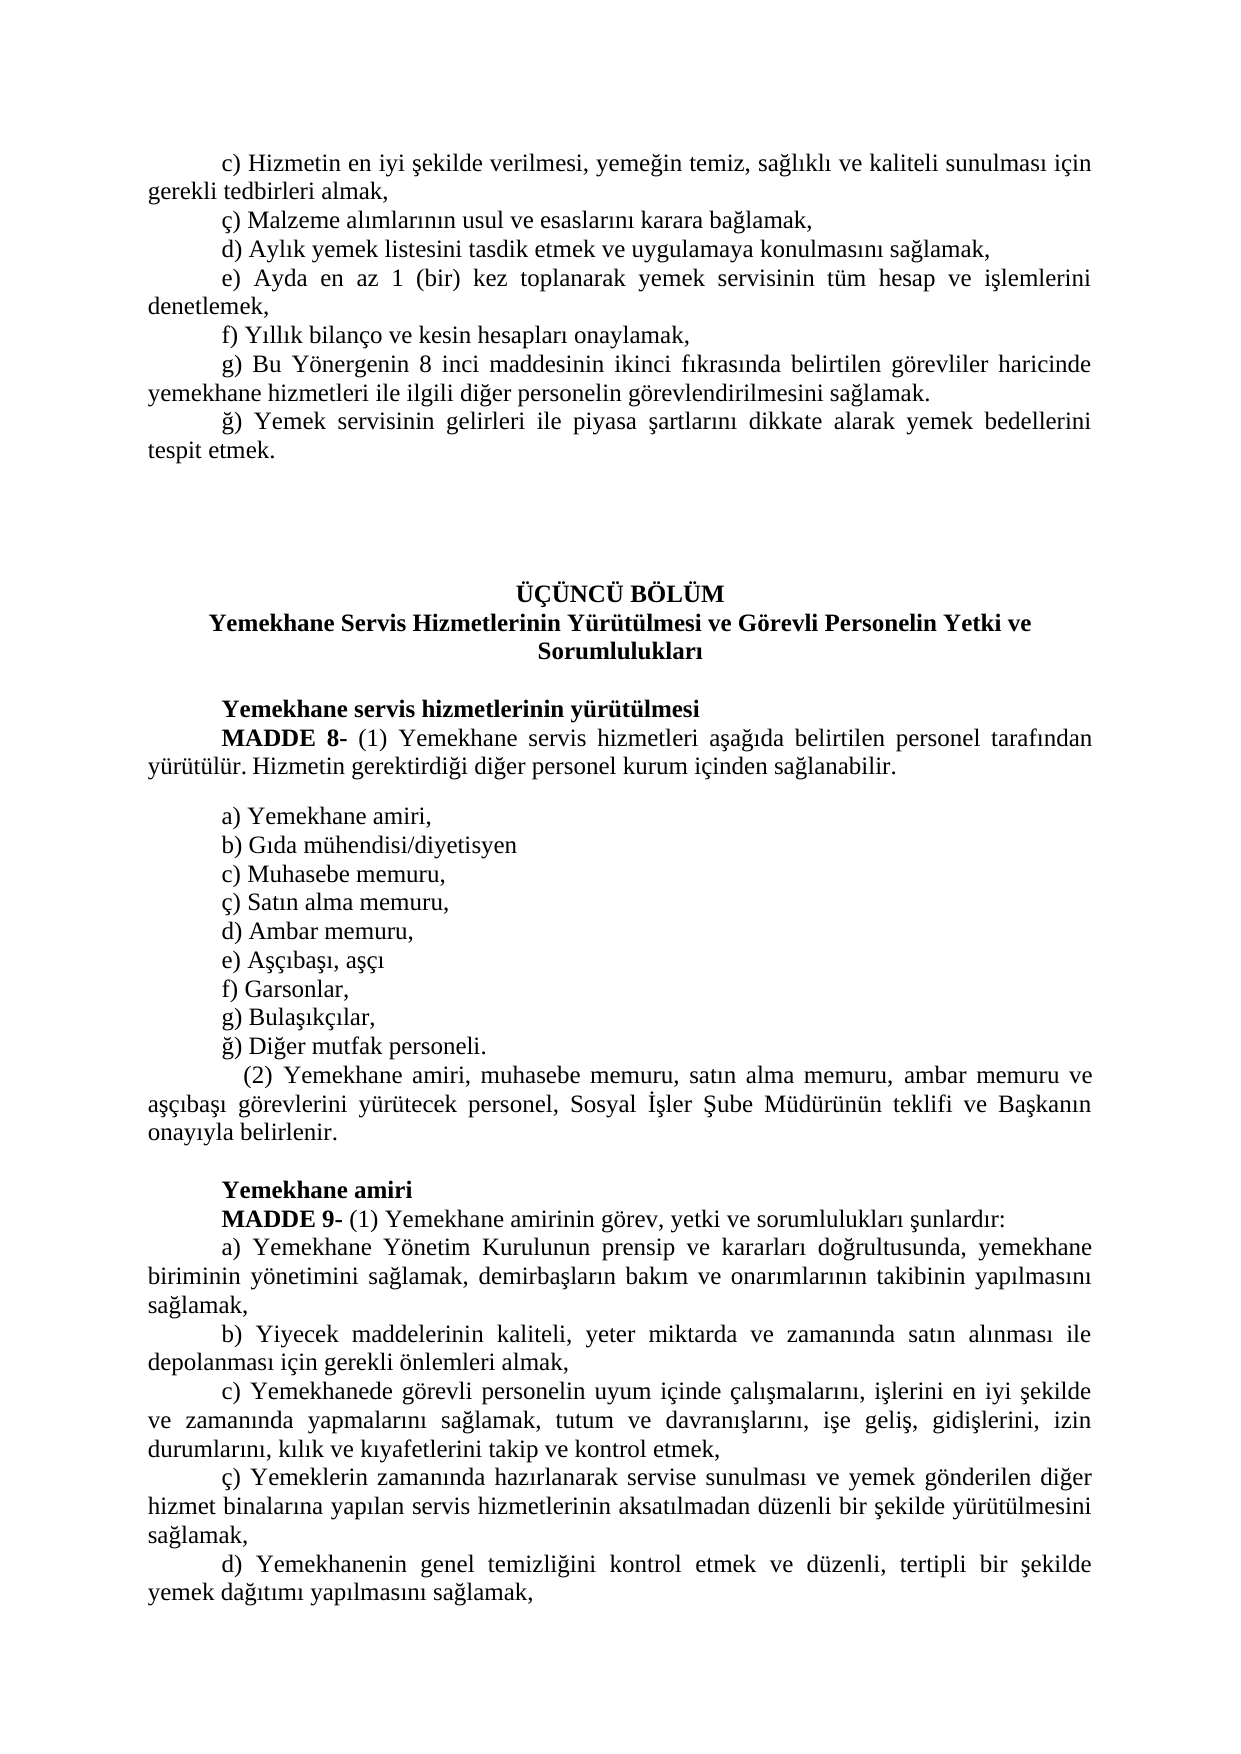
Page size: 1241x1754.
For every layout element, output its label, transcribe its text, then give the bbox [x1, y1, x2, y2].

text f) Garsonlar, [148, 974, 1093, 1002]
text c) Yemekhanede görevli personelin uyum içinde çalışmalarını, işlerini en iyi şekilde ve zamanında yapmalarını sağlamak, tutum ve davranışlarını, işe geliş, gidişlerini, izin durumlarını, kılık ve kıyafetlerini takip ve kontrol etmek, [148, 1376, 1093, 1462]
text MADDE 8- (1) Yemekhane servis hizmetleri aşağıda belirtilen personel tarafından yürütülür. Hizmetin gerektirdiği diğer personel kurum içinden sağlanabilir. [148, 723, 1093, 780]
text b) Yiyecek maddelerinin kaliteli, yeter miktarda ve zamanında satın alınması ile depolanması için gerekli önlemleri almak, [148, 1319, 1093, 1376]
text (2) Yemekhane amiri, muhasebe memuru, satın alma memuru, ambar memuru ve aşçıbaşı görevlerini yürütecek personel, Sosyal İşler Şube Müdürünün teklifi ve Başkanın onayıyla belirlenir. [148, 1060, 1093, 1146]
text f) Yıllık bilanço ve kesin hesapları onaylamak, [148, 320, 1093, 349]
text d) Yemekhanenin genel temizliğini kontrol etmek ve düzenli, tertipli bir şekilde yemek dağıtımı yapılmasını sağlamak, [148, 1549, 1093, 1606]
text ç) Satın alma memuru, [148, 887, 1093, 916]
text e) Ayda en az 1 (bir) kez toplanarak yemek servisinin tüm hesap ve işlemlerini denetlemek, [148, 263, 1093, 320]
text d) Aylık yemek listesini tasdik etmek ve uygulamaya konulmasını sağlamak, [148, 234, 1093, 263]
text a) Yemekhane amiri, [148, 801, 1093, 830]
text e) Aşçıbaşı, aşçı [148, 945, 1093, 974]
text d) Ambar memuru, [148, 916, 1093, 945]
list MADDE 9- (1) Yemekhane amirinin görev, yetki ve sorumlulukları şunlardır: [148, 1204, 1093, 1232]
text ğ) Diğer mutfak personeli. [148, 1031, 1093, 1060]
text b) Gıda mühendisi/diyetisyen [148, 830, 1093, 859]
text ç) Yemeklerin zamanında hazırlanarak servise sunulması ve yemek gönderilen diğer hizmet binalarına yapılan servis hizmetlerinin aksatılmadan düzenli bir şekilde yürütülmesini sağlamak, [148, 1462, 1093, 1549]
text c) Hizmetin en iyi şekilde verilmesi, yemeğin temiz, sağlıklı ve kaliteli sunulması için gerekli tedbirleri almak, [148, 148, 1093, 205]
text Yemekhane amiri [148, 1175, 1093, 1204]
text ç) Malzeme alımlarının usul ve esaslarını karara bağlamak, [148, 205, 1093, 234]
text c) Muhasebe memuru, [148, 859, 1093, 887]
text Yemekhane servis hizmetlerinin yürütülmesi [148, 694, 1093, 723]
text g) Bulaşıkçılar, [148, 1002, 1093, 1031]
text ÜÇÜNCÜ BÖLÜM [148, 579, 1093, 608]
text Yemekhane Servis Hizmetlerinin Yürütülmesi ve Görevli Personelin Yetki ve Sorumlulukları [148, 608, 1093, 665]
text ğ) Yemek servisinin gelirleri ile piyasa şartlarını dikkate alarak yemek bedellerini tespit etmek. [148, 406, 1093, 464]
text g) Bu Yönergenin 8 inci maddesinin ikinci fıkrasında belirtilen görevliler haricinde yemekhane hizmetleri ile ilgili diğer personelin görevlendirilmesini sağlamak. [148, 349, 1093, 406]
list a) Yemekhane Yönetim Kurulunun prensip ve kararları doğrultusunda, yemekhane biriminin yönetimini sağlamak, demirbaşların bakım ve onarımlarının takibinin yapılmasını sağlamak, [148, 1232, 1093, 1319]
